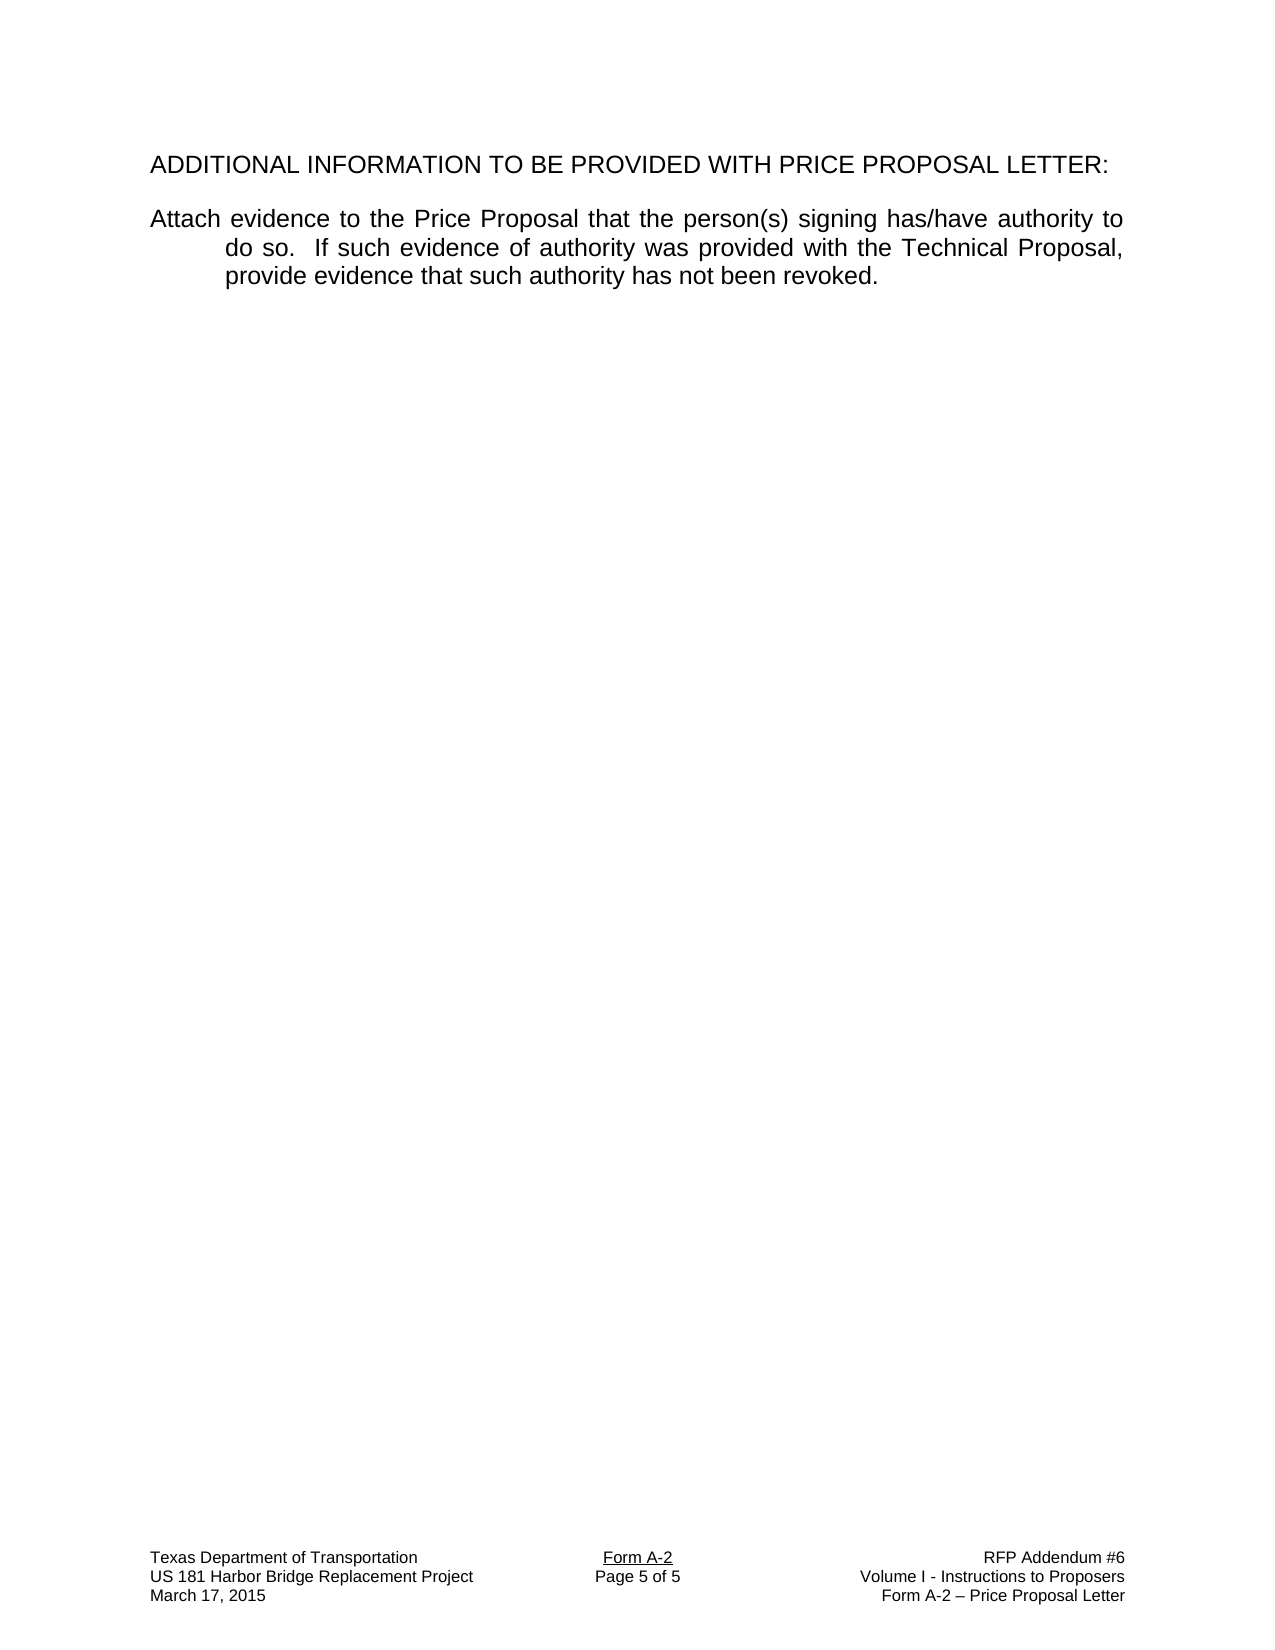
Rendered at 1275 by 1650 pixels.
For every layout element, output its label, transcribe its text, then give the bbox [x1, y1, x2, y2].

text ADDITIONAL INFORMATION TO BE PROVIDED WITH PRICE PROPOSAL LETTER: [150, 150, 1125, 179]
text Attach evidence to the Price Proposal that the person(s) signing has/have authority to do so. If such evidence of authority was provided with the Technical Proposal, provide evidence that such authority has not been revoked. [150, 204, 1125, 290]
